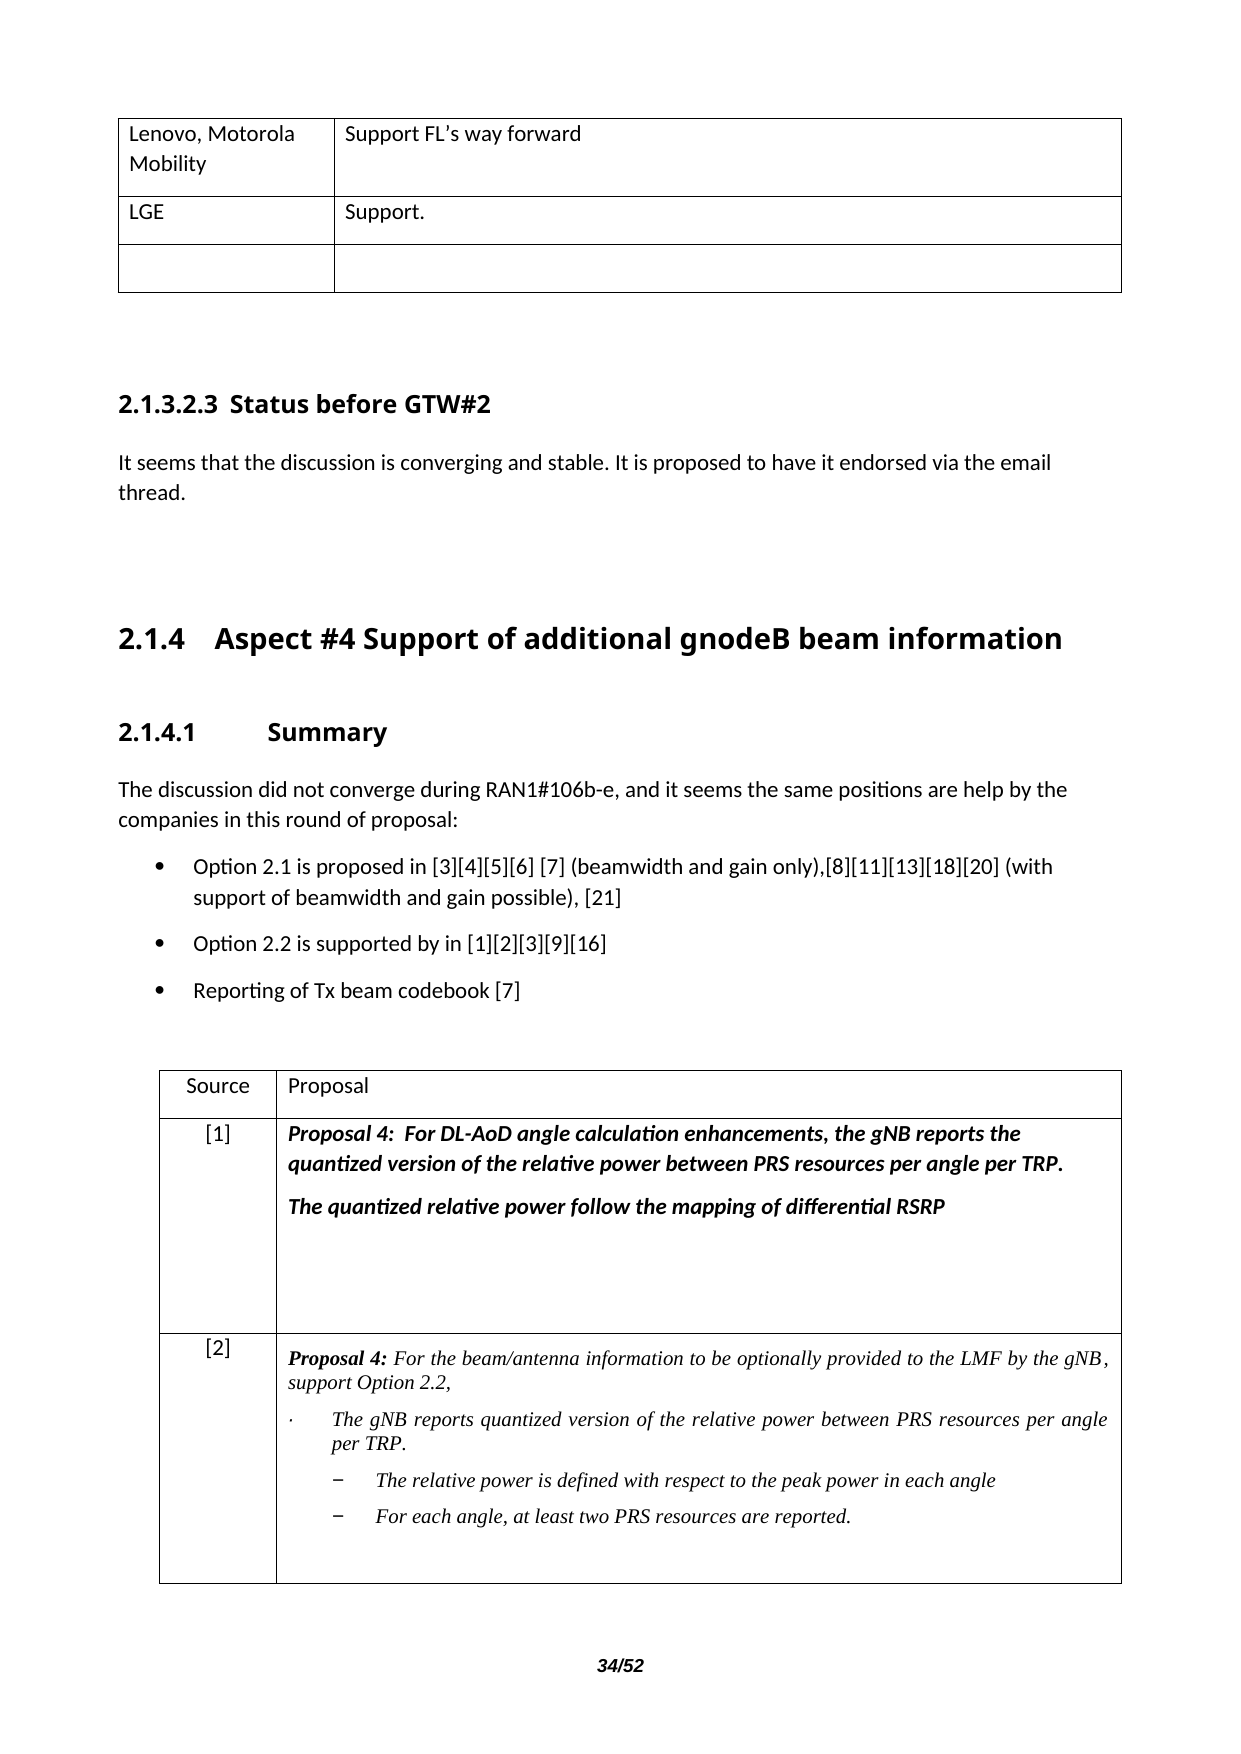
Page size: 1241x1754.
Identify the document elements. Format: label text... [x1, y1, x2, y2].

text It seems that the discussion is converging and stable. It is proposed to have it endorsed via the email thread. [118, 448, 1122, 506]
text The discussion did not converge during RAN1#106b-e, and it seems the same positions are help by the companies in this round of proposal: [118, 775, 1122, 834]
table_cell LGE [119, 197, 334, 244]
list Option 2.1 is proposed in [3][4][5][6] [7] (beamwidth and gain only),[8][11][13][18][20] (with support of beamwidth and gain possible), [21] [156, 852, 1122, 911]
list Option 2.2 is supported by in [1][2][3][9][16] [156, 929, 1122, 958]
table_cell Proposal 4: For DL-AoD angle calculation enhancements, the gNB reports the quantized version of the relative power between PRS resources per angle per TRP. The quantized relative power follow the mapping of differential RSRP [277, 1119, 1121, 1332]
subtitle Aspect #4 Support of additional gnodeB beam information [118, 618, 1122, 658]
table_cell Support FL’s way forward [335, 119, 1121, 196]
table_cell [119, 245, 334, 292]
table_cell [335, 245, 1121, 292]
subtitle Summary [118, 714, 1122, 748]
table_cell [1] [160, 1119, 276, 1332]
table_header Source [160, 1071, 276, 1118]
table_cell [2] [160, 1334, 276, 1583]
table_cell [277, 1334, 1121, 1583]
table_cell Lenovo, Motorola Mobility [119, 119, 334, 196]
subtitle Status before GTW#2 [118, 387, 1122, 421]
table_cell Support. [335, 197, 1121, 244]
table_header Proposal [277, 1071, 1121, 1118]
list Reporting of Tx beam codebook [7] [156, 976, 1122, 1004]
